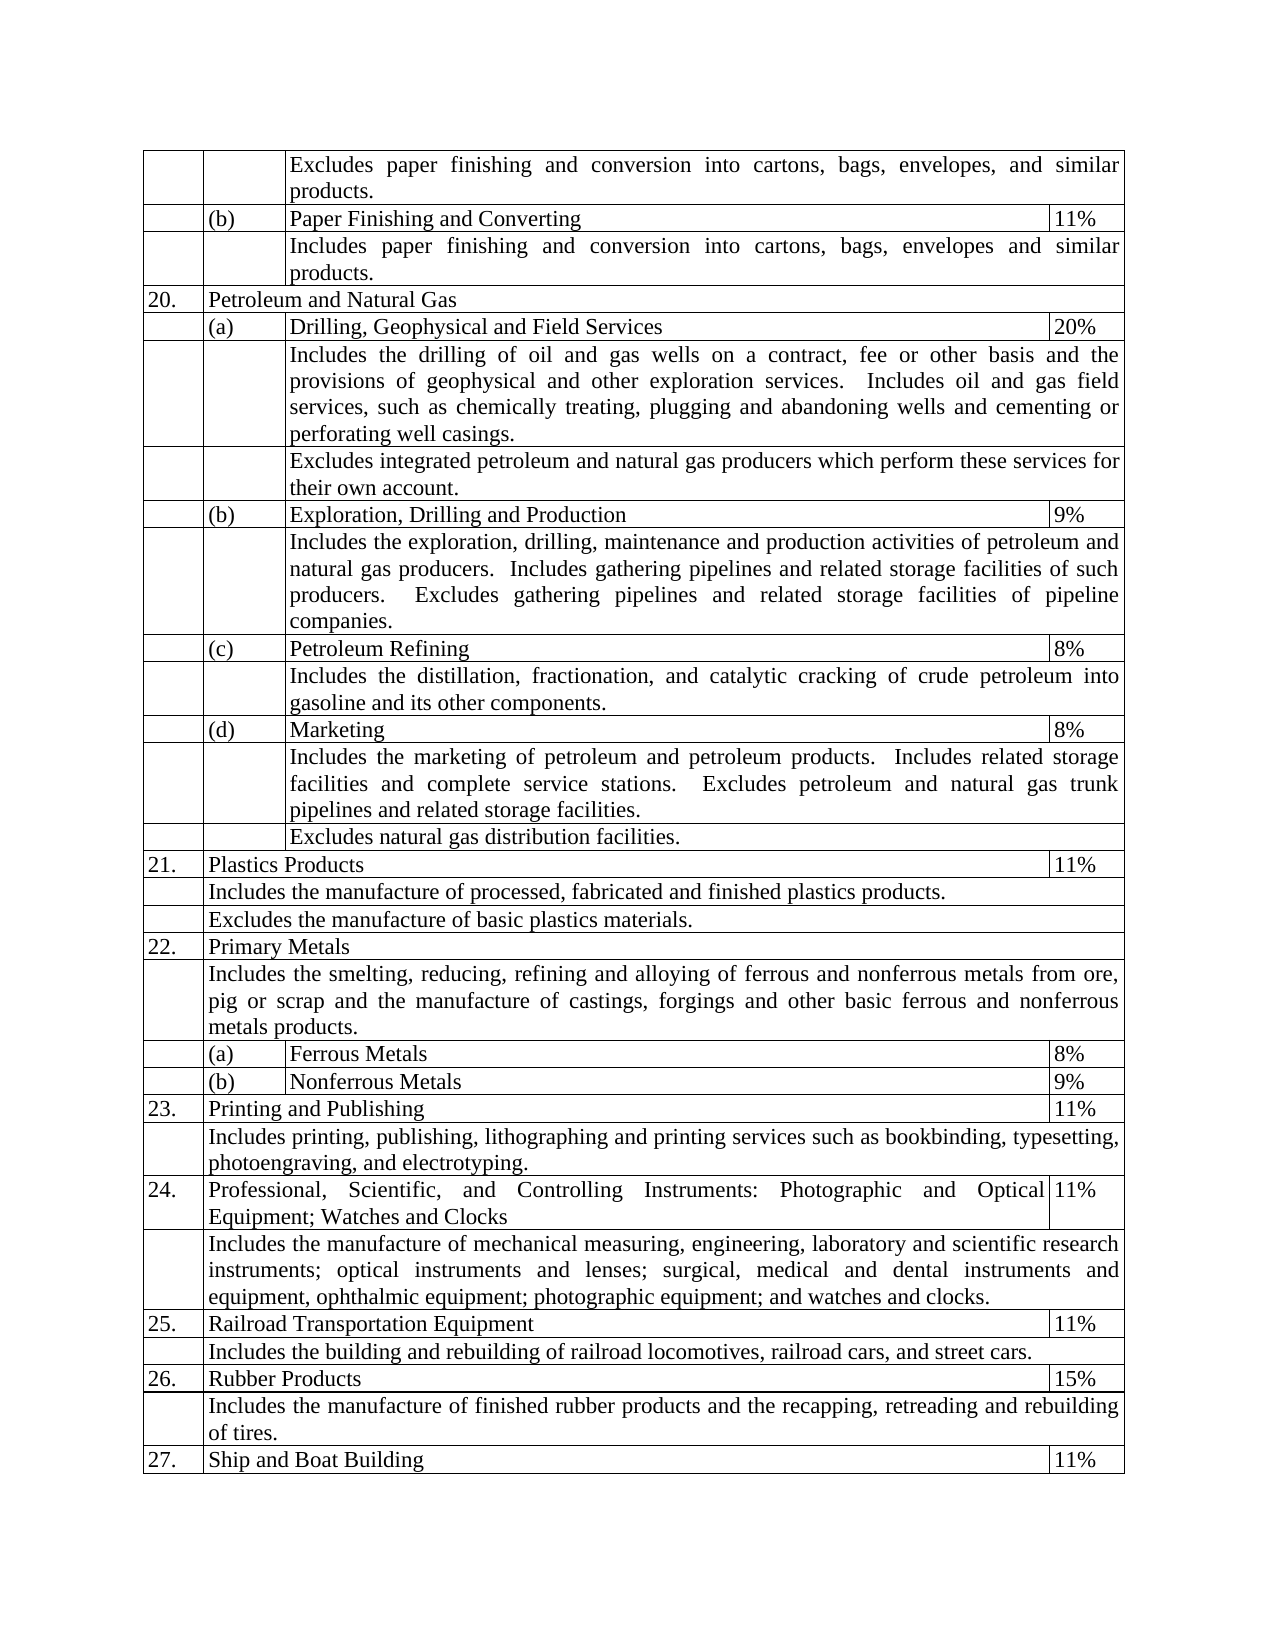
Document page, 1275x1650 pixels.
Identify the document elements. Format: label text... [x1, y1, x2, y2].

table_cell 23. [144, 1095, 203, 1122]
table_cell 21. [144, 851, 203, 877]
table_cell [144, 824, 203, 850]
table_cell [144, 1393, 203, 1445]
table_cell Includes the marketing of petroleum and petroleum products. Includes related storage facilities and complete service stations. Excludes petroleum and natural gas trunk pipelines and related storage facilities. [286, 743, 1124, 822]
table_cell 9% [1050, 501, 1124, 527]
table_cell Petroleum and Natural Gas [204, 286, 1124, 312]
table_cell [144, 878, 203, 904]
table_cell 8% [1050, 635, 1124, 661]
table_cell [204, 447, 285, 500]
table_cell Includes the building and rebuilding of railroad locomotives, railroad cars, and street cars. [204, 1338, 1124, 1364]
table_cell (a) [204, 1041, 285, 1067]
table_cell 26. [144, 1365, 203, 1391]
table_cell Drilling, Geophysical and Field Services [286, 313, 1049, 340]
table_cell (b) [204, 1068, 285, 1094]
table_cell Includes the smelting, reducing, refining and alloying of ferrous and nonferrous metals from ore, pig or scrap and the manufacture of castings, forgings and other basic ferrous and nonferrous metals products. [204, 960, 1124, 1039]
table_cell 11% [1050, 851, 1124, 877]
table_cell [144, 1123, 203, 1175]
table_cell 20% [1050, 313, 1124, 340]
table_cell 8% [1050, 1041, 1124, 1067]
table_cell [144, 662, 203, 715]
table_cell 11% [1050, 1095, 1124, 1122]
table_cell Excludes paper finishing and conversion into cartons, bags, envelopes, and similar products. [286, 151, 1124, 204]
table_cell (b) [204, 205, 285, 231]
table_cell Paper Finishing and Converting [286, 205, 1049, 231]
table_cell [144, 960, 203, 1039]
table_cell Exploration, Drilling and Production [286, 501, 1049, 527]
table_cell (a) [204, 313, 285, 340]
table_cell [204, 232, 285, 285]
table_cell 11% [1050, 1446, 1124, 1473]
table_cell 22. [144, 933, 203, 959]
table_cell Railroad Transportation Equipment [204, 1310, 1049, 1337]
table_cell 15% [1050, 1365, 1124, 1391]
table_cell Professional, Scientific, and Controlling Instruments: Photographic and Optical Equipment; Watches and Clocks [204, 1176, 1049, 1229]
table_cell [144, 906, 203, 932]
table_cell Petroleum Refining [286, 635, 1049, 661]
table_cell 11% [1050, 1310, 1124, 1337]
table_cell 25. [144, 1310, 203, 1337]
table_cell [144, 205, 203, 231]
table_cell [144, 716, 203, 742]
table_cell Printing and Publishing [204, 1095, 1049, 1122]
table_cell Primary Metals [204, 933, 1124, 959]
table_cell (b) [204, 501, 285, 527]
table_cell [144, 151, 203, 204]
table_cell Excludes the manufacture of basic plastics materials. [204, 906, 1124, 932]
table_cell Includes the distillation, fractionation, and catalytic cracking of crude petroleum into gasoline and its other components. [286, 662, 1124, 715]
table_cell Plastics Products [204, 851, 1049, 877]
table_cell Includes paper finishing and conversion into cartons, bags, envelopes and similar products. [286, 232, 1124, 285]
table_cell Ferrous Metals [286, 1041, 1049, 1067]
table_cell Includes the exploration, drilling, maintenance and production activities of petroleum and natural gas producers. Includes gathering pipelines and related storage facilities of such producers. Excludes gathering pipelines and related storage facilities of pipeline companies. [286, 528, 1124, 634]
table_cell Rubber Products [204, 1365, 1049, 1391]
table_cell [144, 313, 203, 340]
table_cell (c) [204, 635, 285, 661]
table_cell 11% [1050, 205, 1124, 231]
table_cell 20. [144, 286, 203, 312]
table_cell Marketing [286, 716, 1049, 742]
table_cell 27. [144, 1446, 203, 1473]
table_cell 24. [144, 1176, 203, 1229]
table_cell Includes printing, publishing, lithographing and printing services such as bookbinding, typesetting, photoengraving, and electrotyping. [204, 1123, 1124, 1175]
table_cell [144, 1338, 203, 1364]
table_cell Includes the manufacture of finished rubber products and the recapping, retreading and rebuilding of tires. [204, 1393, 1124, 1445]
table_cell Excludes natural gas distribution facilities. [286, 824, 1124, 850]
table_cell [144, 341, 203, 446]
table_cell [144, 1041, 203, 1067]
table_cell [204, 743, 285, 822]
table_cell Excludes integrated petroleum and natural gas producers which perform these services for their own account. [286, 447, 1124, 500]
table_cell Ship and Boat Building [204, 1446, 1049, 1473]
table_cell [144, 635, 203, 661]
table_cell [144, 528, 203, 634]
table_cell [204, 824, 285, 850]
table_cell Includes the drilling of oil and gas wells on a contract, fee or other basis and the provisions of geophysical and other exploration services. Includes oil and gas field services, such as chemically treating, plugging and abandoning wells and cementing or perforating well casings. [286, 341, 1124, 446]
table_cell [144, 501, 203, 527]
table_cell [144, 232, 203, 285]
table_cell [144, 743, 203, 822]
table_cell [204, 528, 285, 634]
table_cell 9% [1050, 1068, 1124, 1094]
table_cell (d) [204, 716, 285, 742]
table_cell [204, 341, 285, 446]
table_cell 8% [1050, 716, 1124, 742]
table_cell Includes the manufacture of mechanical measuring, engineering, laboratory and scientific research instruments; optical instruments and lenses; surgical, medical and dental instruments and equipment, ophthalmic equipment; photographic equipment; and watches and clocks. [204, 1230, 1124, 1309]
table_cell [204, 662, 285, 715]
table_cell 11% [1050, 1176, 1124, 1229]
table_cell [204, 151, 285, 204]
table_cell Includes the manufacture of processed, fabricated and finished plastics products. [204, 878, 1124, 904]
table_cell [144, 1068, 203, 1094]
table_cell [144, 447, 203, 500]
table_cell Nonferrous Metals [286, 1068, 1049, 1094]
table_cell [144, 1230, 203, 1309]
